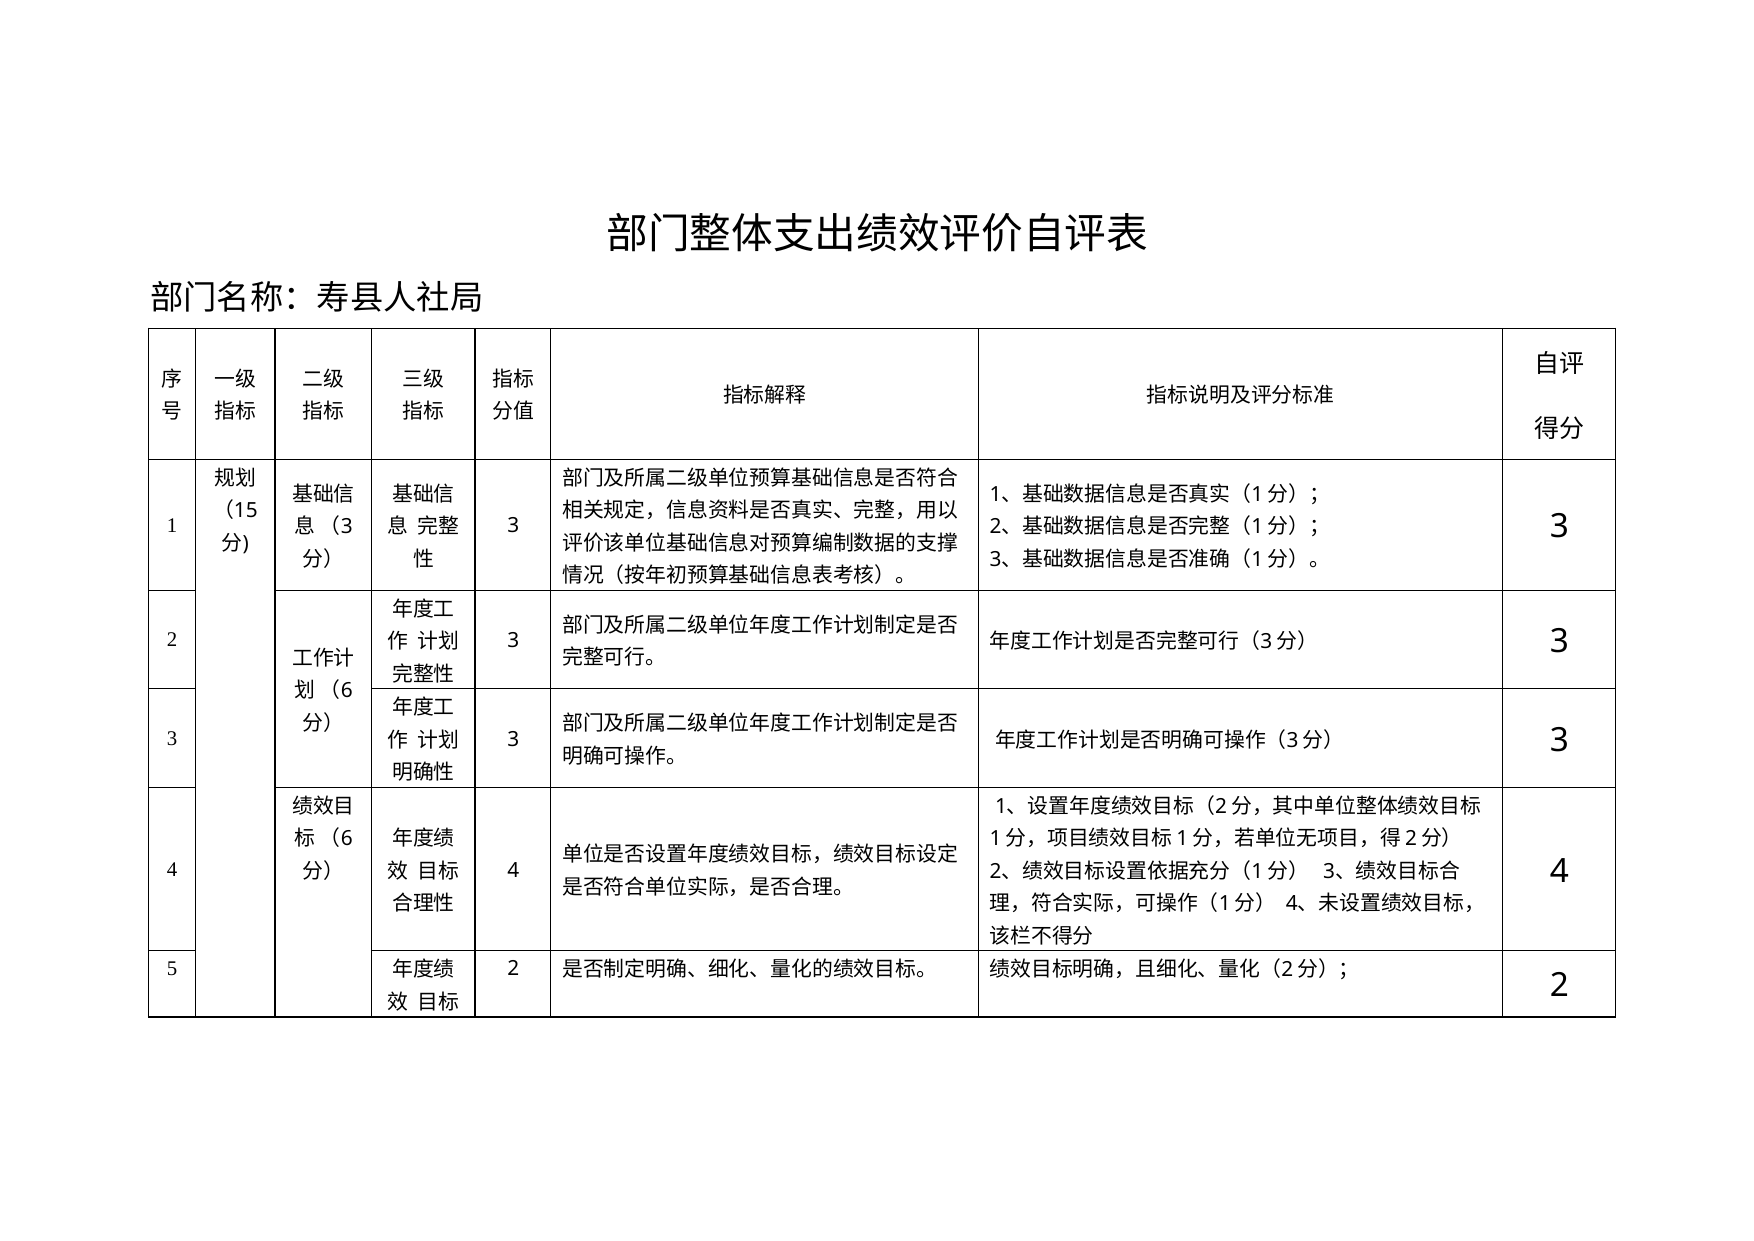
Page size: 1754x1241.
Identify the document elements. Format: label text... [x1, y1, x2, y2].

table_cell 1、设置年度绩效目标（2分，其中单位整体绩效目标1分，项目绩效目标1分，若单位无项目，得2分） 2、绩效目标设置依据充分（1分） 3、绩效目标合理，符合实际，可操作（1分） 4、未设置绩效目标，该栏不得分 [979, 788, 1502, 950]
table_cell 3 [1503, 460, 1615, 590]
table_cell 4 [1503, 788, 1615, 950]
table_cell 4 [149, 788, 195, 950]
table_cell 规划 （15分) [196, 460, 274, 1016]
table_cell 年度工作 计划完整性 [372, 591, 474, 688]
table_header 序号 [149, 329, 195, 459]
table_header 自评 得分 [1503, 329, 1615, 459]
table_cell 绩效目标明确，且细化、量化（2分）； [979, 951, 1502, 1016]
table_header 指标说明及评分标准 [979, 329, 1502, 459]
table_cell 5 [149, 951, 195, 1016]
table_header 二级 指标 [276, 329, 371, 459]
table_cell 年度工作计划是否完整可行（3分） [979, 591, 1502, 688]
table_cell 3 [1503, 689, 1615, 787]
table_cell 3 [149, 689, 195, 787]
table_cell 部门及所属二级单位年度工作计划制定是否明确可操作。 [551, 689, 978, 787]
table_cell 3 [1503, 591, 1615, 688]
table_cell 绩效目标 （6分） [276, 788, 371, 1016]
table_cell 年度工作 计划明确性 [372, 689, 474, 787]
table_header 指标解释 [551, 329, 978, 459]
table_cell 部门及所属二级单位年度工作计划制定是否完整可行。 [551, 591, 978, 688]
table_cell 2 [1503, 951, 1615, 1016]
table_cell 2 [476, 951, 550, 1016]
table_cell 1、基础数据信息是否真实（1分）； 2、基础数据信息是否完整（1分）； 3、基础数据信息是否准确（1分）。 [979, 460, 1502, 590]
table_cell 4 [476, 788, 550, 950]
table_cell 年度工作计划是否明确可操作（3分） [979, 689, 1502, 787]
table_cell 部门及所属二级单位预算基础信息是否符合相关规定，信息资料是否真实、完整，用以评价该单位基础信息对预算编制数据的支撑情况（按年初预算基础信息表考核）。 [551, 460, 978, 590]
table_cell 3 [476, 689, 550, 787]
table_cell 3 [476, 460, 550, 590]
table_cell 年度绩效 目标明确性 [372, 951, 474, 1016]
table_cell 年度绩效 目标合理性 [372, 788, 474, 950]
table_cell 3 [476, 591, 550, 688]
table_cell 是否制定明确、细化、量化的绩效目标。 [551, 951, 978, 1016]
text 部门整体支出绩效评价自评表 [150, 198, 1604, 263]
table_cell 基础信息 完整性 [372, 460, 474, 590]
table_cell 基础信息 （3分） [276, 460, 371, 590]
text 部门名称：寿县人社局 [150, 263, 1604, 328]
table_cell 单位是否设置年度绩效目标，绩效目标设定是否符合单位实际，是否合理。 [551, 788, 978, 950]
table_cell 工作计划 （6分） [276, 591, 371, 787]
table_cell 2 [149, 591, 195, 688]
table_cell 1 [149, 460, 195, 590]
table_header 一级 指标 [196, 329, 274, 459]
table_header 三级 指标 [372, 329, 474, 459]
table_header 指标 分值 [476, 329, 550, 459]
